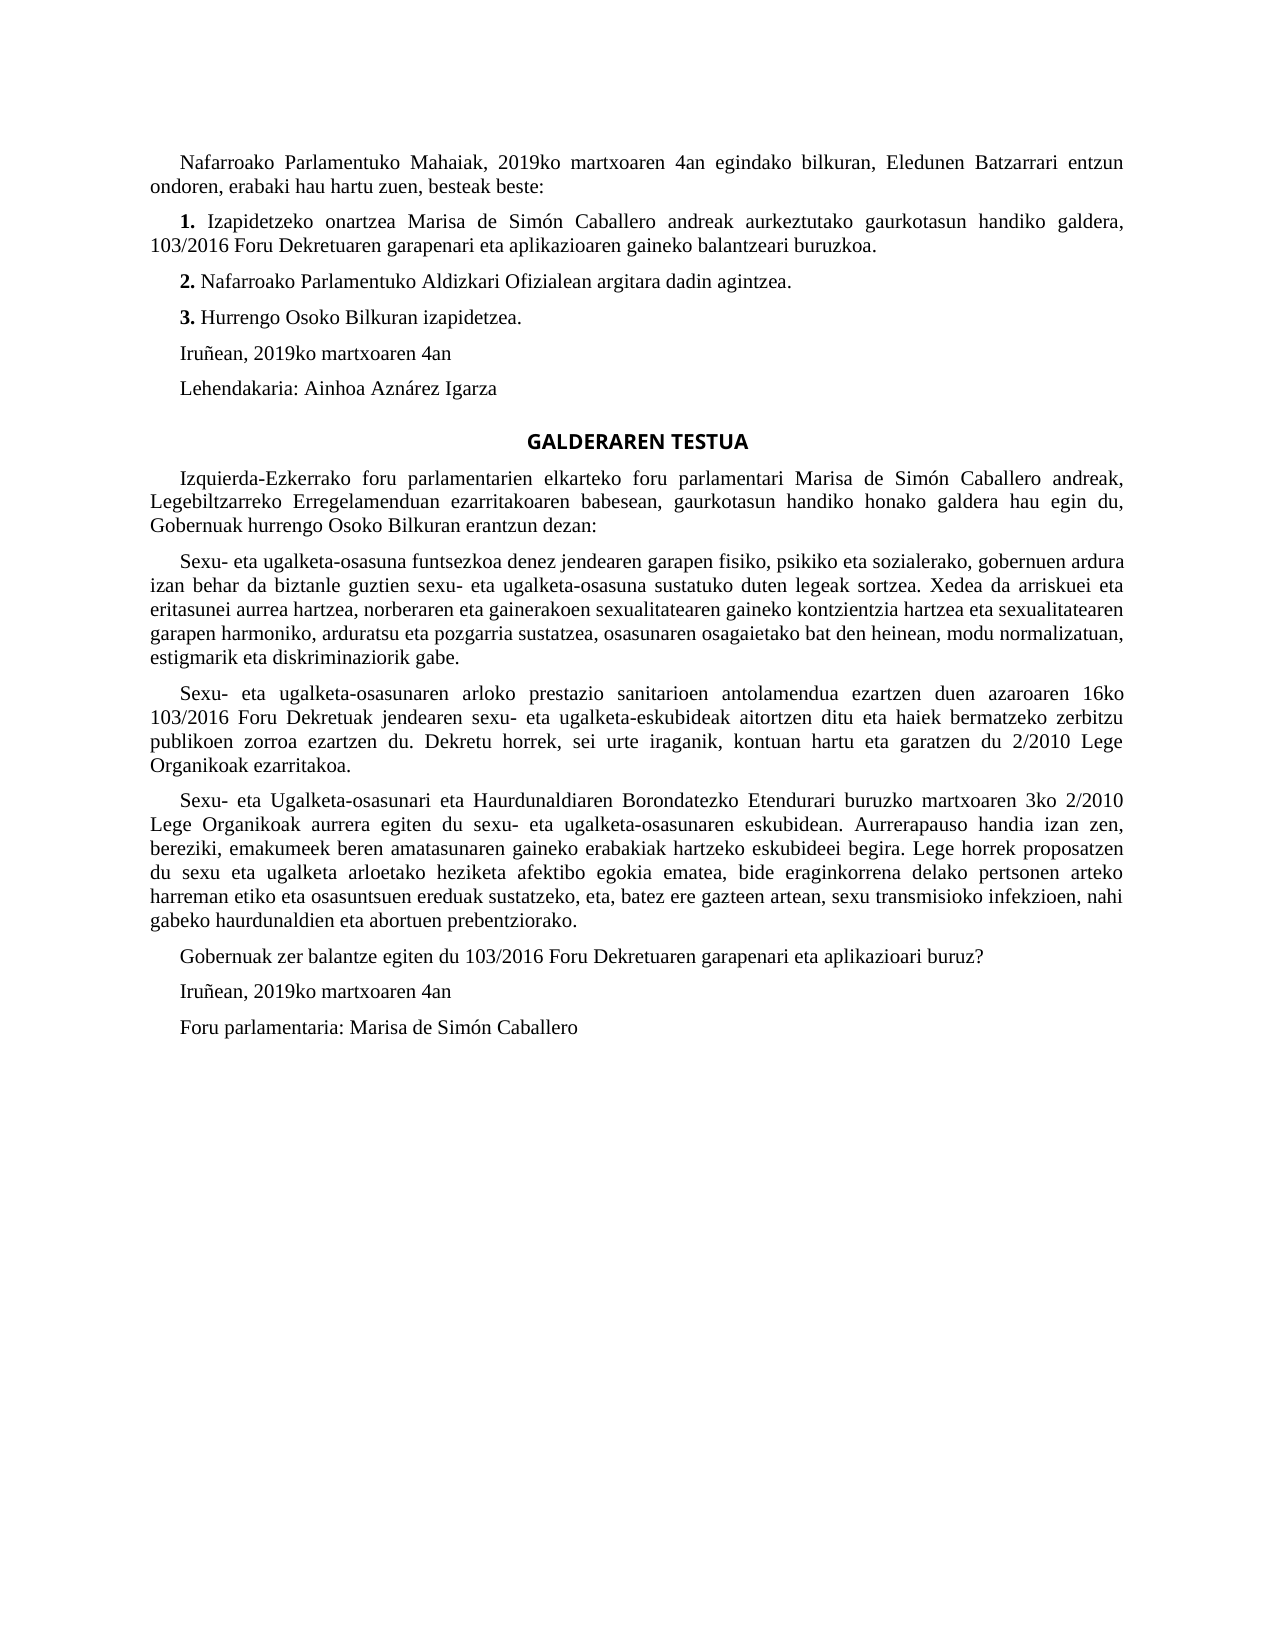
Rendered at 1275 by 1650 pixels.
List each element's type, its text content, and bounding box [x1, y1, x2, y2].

text Sexu- eta ugalketa-osasuna funtsezkoa denez jendearen garapen fisiko, psikiko eta sozialerako, gobernuen ardura izan behar da biztanle guztien sexu- eta ugalketa-osasuna sustatuko duten legeak sortzea. Xedea da arriskuei eta eritasunei aurrea hartzea, norberaren eta gainerakoen sexualitatearen gaineko kontzientzia hartzea eta sexualitatearen garapen harmoniko, arduratsu eta pozgarria sustatzea, osasunaren osagaietako bat den heinean, modu normalizatuan, estigmarik eta diskriminaziorik gabe. [150, 549, 1125, 669]
text Iruñean, 2019ko martxoaren 4an [150, 341, 1125, 365]
text Iruñean, 2019ko martxoaren 4an [150, 980, 1125, 1004]
text Gobernuak zer balantze egiten du 103/2016 Foru Dekretuaren garapenari eta aplikazioari buruz? [150, 944, 1125, 968]
text Sexu- eta ugalketa-osasunaren arloko prestazio sanitarioen antolamendua ezartzen duen azaroaren 16ko 103/2016 Foru Dekretuak jendearen sexu- eta ugalketa-eskubideak aitortzen ditu eta haiek bermatzeko zerbitzu publikoen zorroa ezartzen du. Dekretu horrek, sei urte iraganik, kontuan hartu eta garatzen du 2/2010 Lege Organikoak ezarritakoa. [150, 681, 1125, 777]
text Izquierda-Ezkerrako foru parlamentarien elkarteko foru parlamentari Marisa de Simón Caballero andreak, Legebiltzarreko Erregelamenduan ezarritakoaren babesean, gaurkotasun handiko honako galdera hau egin du, Gobernuak hurrengo Osoko Bilkuran erantzun dezan: [150, 466, 1125, 538]
text Foru parlamentaria: Marisa de Simón Caballero [150, 1016, 1125, 1039]
text 1. Izapidetzeko onartzea Marisa de Simón Caballero andreak aurkeztutako gaurkotasun handiko galdera, 103/2016 Foru Dekretuaren garapenari eta aplikazioaren gaineko balantzeari buruzkoa. [150, 210, 1125, 258]
text 3. Hurrengo Osoko Bilkuran izapidetzea. [150, 305, 1125, 329]
text Lehendakaria: Ainhoa Aznárez Igarza [150, 377, 1125, 401]
text Sexu- eta Ugalketa-osasunari eta Haurdunaldiaren Borondatezko Etendurari buruzko martxoaren 3ko 2/2010 Lege Organikoak aurrera egiten du sexu- eta ugalketa-osasunaren eskubidean. Aurrerapauso handia izan zen, bereziki, emakumeek beren amatasunaren gaineko erabakiak hartzeko eskubideei begira. Lege horrek proposatzen du sexu eta ugalketa arloetako heziketa afektibo egokia ematea, bide eraginkorrena delako pertsonen arteko harreman etiko eta osasuntsuen ereduak sustatzeko, eta, batez ere gazteen artean, sexu transmisioko infekzioen, nahi gabeko haurdunaldien eta abortuen prebentziorako. [150, 788, 1125, 932]
text GALDERAREN TESTUA [150, 430, 1125, 454]
text 2. Nafarroako Parlamentuko Aldizkari Ofizialean argitara dadin agintzea. [150, 269, 1125, 293]
text Nafarroako Parlamentuko Mahaiak, 2019ko martxoaren 4an egindako bilkuran, Eledunen Batzarrari entzun ondoren, erabaki hau hartu zuen, besteak beste: [150, 150, 1125, 198]
